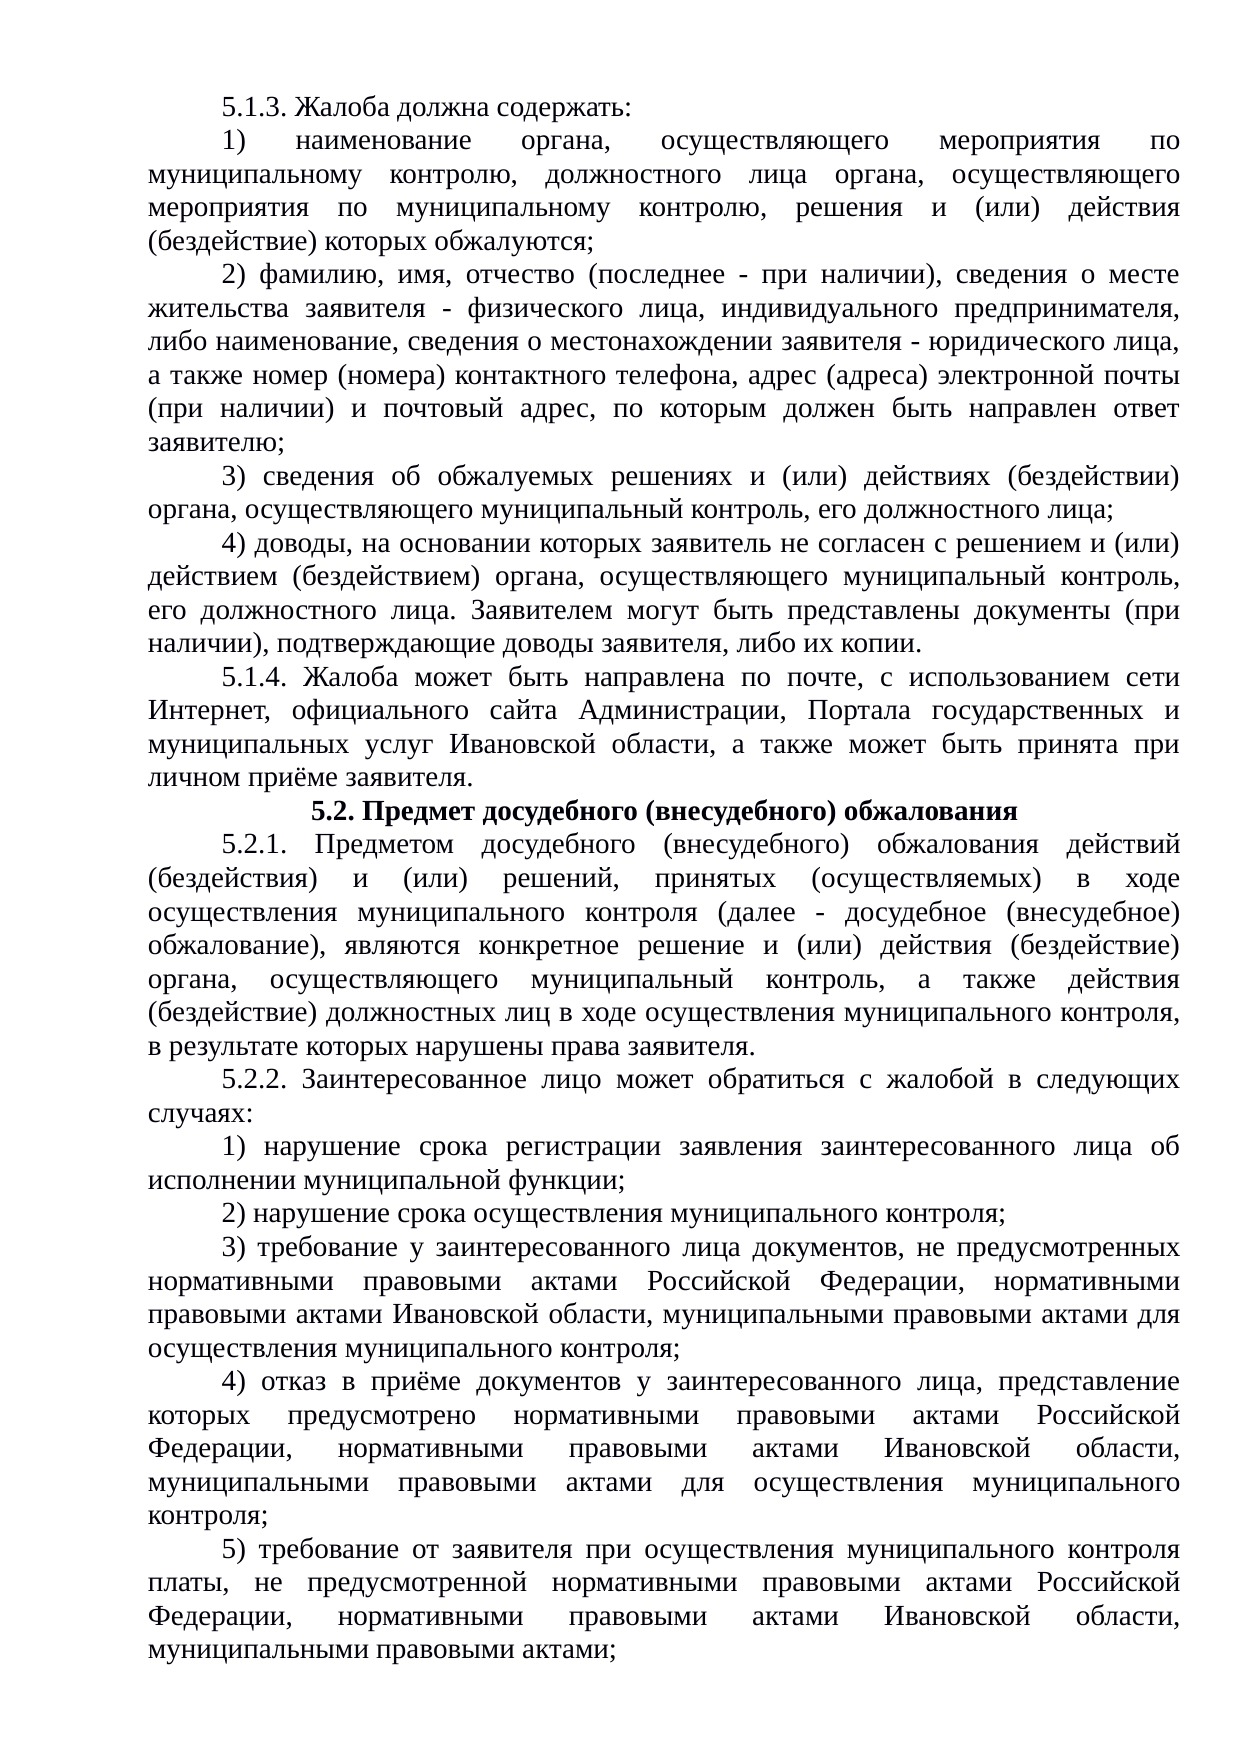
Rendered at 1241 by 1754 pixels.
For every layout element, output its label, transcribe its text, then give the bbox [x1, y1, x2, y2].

text 1) нарушение срока регистрации заявления заинтересованного лица об исполнении муниципальной функции; [148, 1128, 1181, 1196]
text 3) сведения об обжалуемых решениях и (или) действиях (бездействии) органа, осуществляющего муниципальный контроль, его должностного лица; [148, 458, 1181, 525]
text 5.2.1. Предметом досудебного (внесудебного) обжалования действий (бездействия) и (или) решений, принятых (осуществляемых) в ходе осуществления муниципального контроля (далее - досудебное (внесудебное) обжалование), являются конкретное решение и (или) действия (бездействие) органа, осуществляющего муниципальный контроль, а также действия (бездействие) должностных лиц в ходе осуществления муниципального контроля, в результате которых нарушены права заявителя. [148, 827, 1181, 1061]
text 5.1.3. Жалоба должна содержать: [148, 89, 1181, 122]
text 2) фамилию, имя, отчество (последнее - при наличии), сведения о месте жительства заявителя - физического лица, индивидуального предпринимателя, либо наименование, сведения о местонахождении заявителя - юридического лица, а также номер (номера) контактного телефона, адрес (адреса) электронной почты (при наличии) и почтовый адрес, по которым должен быть направлен ответ заявителю; [148, 256, 1181, 458]
text 4) доводы, на основании которых заявитель не согласен с решением и (или) действием (бездействием) органа, осуществляющего муниципальный контроль, его должностного лица. Заявителем могут быть представлены документы (при наличии), подтверждающие доводы заявителя, либо их копии. [148, 525, 1181, 659]
text 3) требование у заинтересованного лица документов, не предусмотренных нормативными правовыми актами Российской Федерации, нормативными правовыми актами Ивановской области, муниципальными правовыми актами для осуществления муниципального контроля; [148, 1229, 1181, 1363]
text 2) нарушение срока осуществления муниципального контроля; [148, 1196, 1181, 1229]
text 4) отказ в приёме документов у заинтересованного лица, представление которых предусмотрено нормативными правовыми актами Российской Федерации, нормативными правовыми актами Ивановской области, муниципальными правовыми актами для осуществления муниципального контроля; [148, 1363, 1181, 1531]
text 1) наименование органа, осуществляющего мероприятия по муниципальному контролю, должностного лица органа, осуществляющего мероприятия по муниципальному контролю, решения и (или) действия (бездействие) которых обжалуются; [148, 122, 1181, 256]
text 5.2.2. Заинтересованное лицо может обратиться с жалобой в следующих случаях: [148, 1061, 1181, 1128]
text 5.1.4. Жалоба может быть направлена по почте, с использованием сети Интернет, официального сайта Администрации, Портала государственных и муниципальных услуг Ивановской области, а также может быть принята при личном приёме заявителя. [148, 659, 1181, 793]
text 5.2. Предмет досудебного (внесудебного) обжалования [148, 793, 1181, 827]
text 5) требование от заявителя при осуществления муниципального контроля платы, не предусмотренной нормативными правовыми актами Российской Федерации, нормативными правовыми актами Ивановской области, муниципальными правовыми актами; [148, 1531, 1181, 1665]
